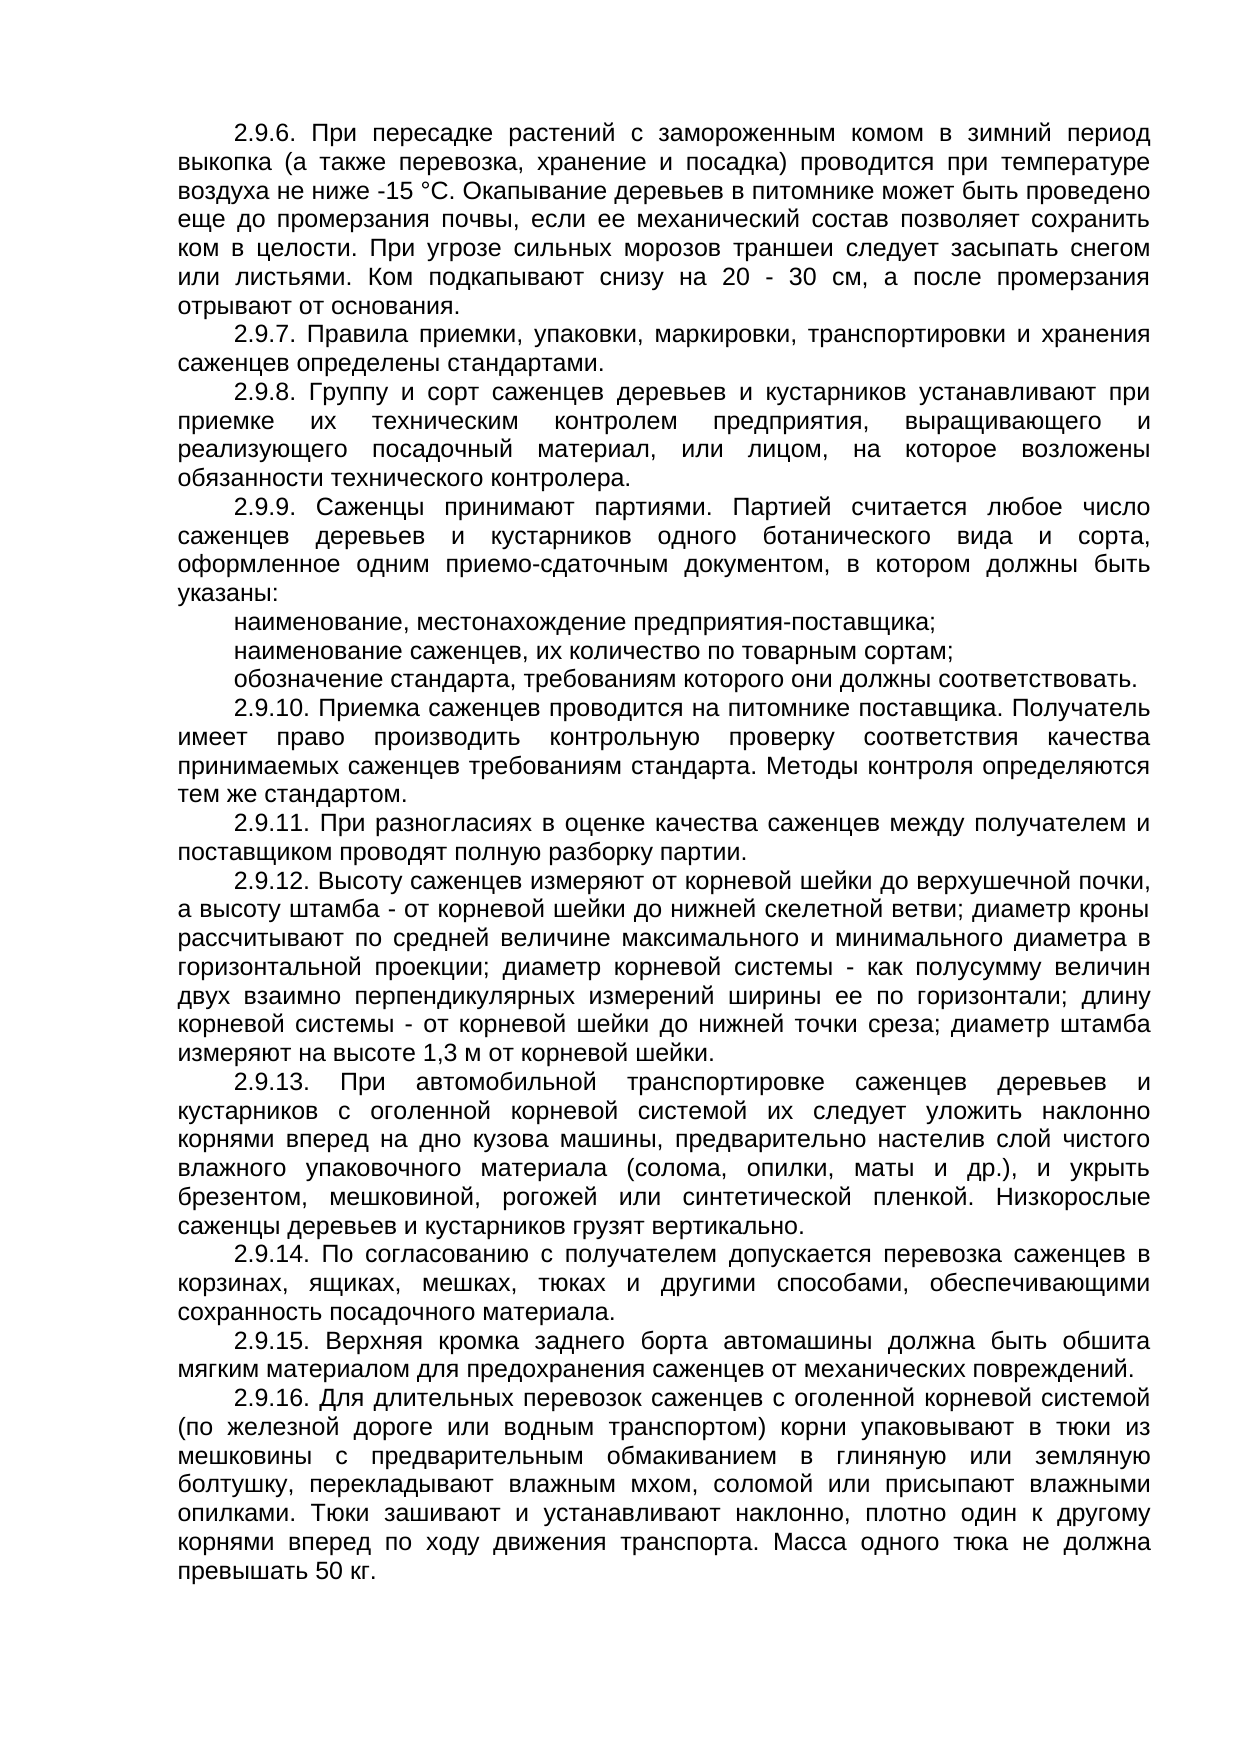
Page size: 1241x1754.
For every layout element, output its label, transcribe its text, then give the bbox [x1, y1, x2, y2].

text 2.9.9. Саженцы принимают партиями. Партией считается любое число саженцев деревьев и кустарников одного ботанического вида и сорта, оформленное одним приемо-сдаточным документом, в котором должны быть указаны: [177, 492, 1152, 607]
text 2.9.7. Правила приемки, упаковки, маркировки, транспортировки и хранения саженцев определены стандартами. [177, 319, 1152, 377]
text 2.9.6. При пересадке растений с замороженным комом в зимний период выкопка (а также перевозка, хранение и посадка) проводится при температуре воздуха не ниже -15 °C. Окапывание деревьев в питомнике может быть проведено еще до промерзания почвы, если ее механический состав позволяет сохранить ком в целости. При угрозе сильных морозов траншеи следует засыпать снегом или листьями. Ком подкапывают снизу на 20 - 30 см, а после промерзания отрывают от основания. [177, 118, 1152, 319]
text 2.9.12. Высоту саженцев измеряют от корневой шейки до верхушечной почки, а высоту штамба - от корневой шейки до нижней скелетной ветви; диаметр кроны рассчитывают по средней величине максимального и минимального диаметра в горизонтальной проекции; диаметр корневой системы - как полусумму величин двух взаимно перпендикулярных измерений ширины ее по горизонтали; длину корневой системы - от корневой шейки до нижней точки среза; диаметр штамба измеряют на высоте 1,3 м от корневой шейки. [177, 866, 1152, 1067]
text 2.9.14. По согласованию с получателем допускается перевозка саженцев в корзинах, ящиках, мешках, тюках и другими способами, обеспечивающими сохранность посадочного материала. [177, 1239, 1152, 1326]
text 2.9.8. Группу и сорт саженцев деревьев и кустарников устанавливают при приемке их техническим контролем предприятия, выращивающего и реализующего посадочный материал, или лицом, на которое возложены обязанности технического контролера. [177, 377, 1152, 492]
text 2.9.11. При разногласиях в оценке качества саженцев между получателем и поставщиком проводят полную разборку партии. [177, 808, 1152, 866]
text наименование саженцев, их количество по товарным сортам; [177, 636, 1152, 664]
text 2.9.10. Приемка саженцев проводится на питомнике поставщика. Получатель имеет право производить контрольную проверку соответствия качества принимаемых саженцев требованиям стандарта. Методы контроля определяются тем же стандартом. [177, 693, 1152, 808]
text 2.9.16. Для длительных перевозок саженцев с оголенной корневой системой (по железной дороге или водным транспортом) корни упаковывают в тюки из мешковины с предварительным обмакиванием в глиняную или земляную болтушку, перекладывают влажным мхом, соломой или присыпают влажными опилками. Тюки зашивают и устанавливают наклонно, плотно один к другому корнями вперед по ходу движения транспорта. Масса одного тюка не должна превышать 50 кг. [177, 1383, 1152, 1584]
text обозначение стандарта, требованиям которого они должны соответствовать. [177, 664, 1152, 693]
text 2.9.15. Верхняя кромка заднего борта автомашины должна быть обшита мягким материалом для предохранения саженцев от механических повреждений. [177, 1326, 1152, 1383]
text 2.9.13. При автомобильной транспортировке саженцев деревьев и кустарников с оголенной корневой системой их следует уложить наклонно корнями вперед на дно кузова машины, предварительно настелив слой чистого влажного упаковочного материала (солома, опилки, маты и др.), и укрыть брезентом, мешковиной, рогожей или синтетической пленкой. Низкорослые саженцы деревьев и кустарников грузят вертикально. [177, 1067, 1152, 1239]
text наименование, местонахождение предприятия-поставщика; [177, 607, 1152, 636]
